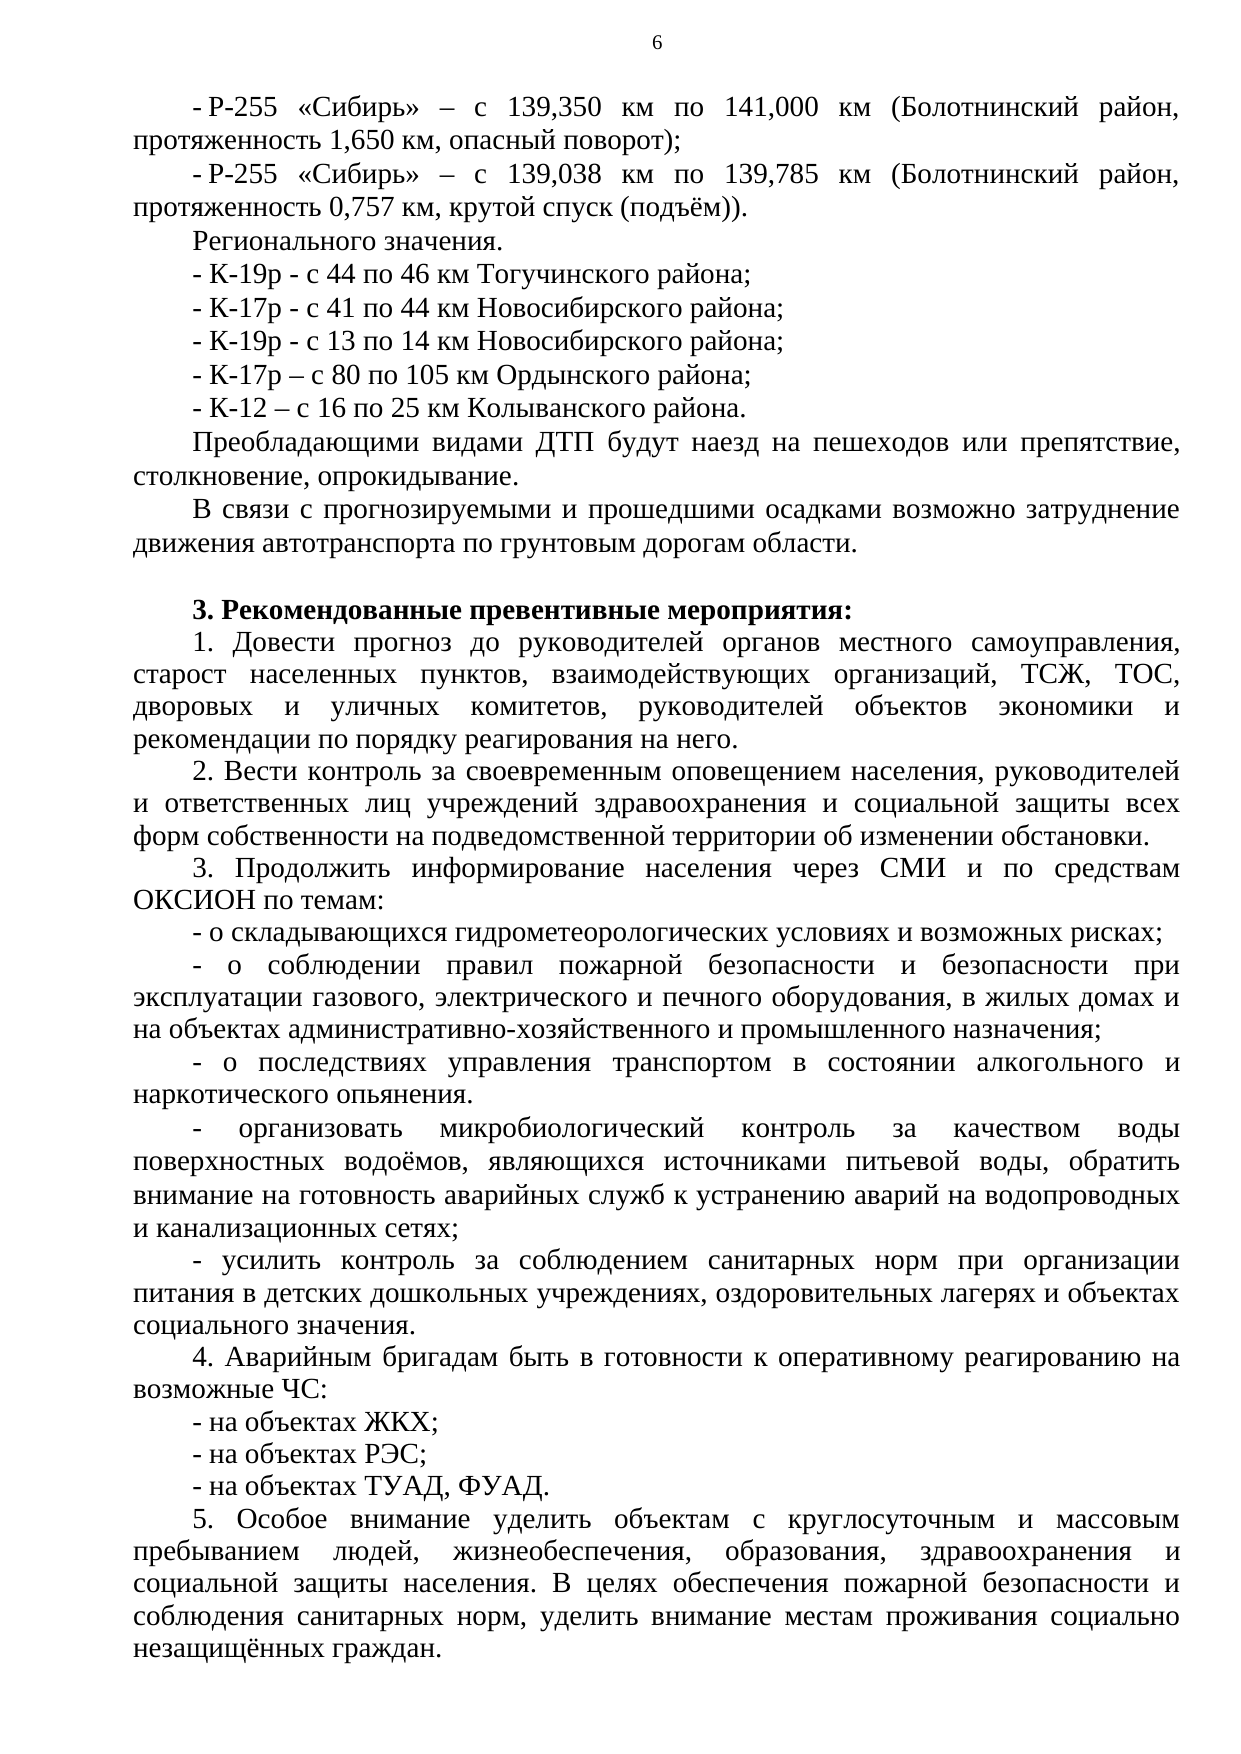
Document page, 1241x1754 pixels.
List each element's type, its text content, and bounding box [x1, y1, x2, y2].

text - К-19р - с 44 по 46 км Тогучинского района; [133, 256, 1181, 290]
text Преобладающими видами ДТП будут наезд на пешеходов или препятствие, столкновение, опрокидывание. [133, 424, 1181, 491]
text Регионального значения. [133, 223, 1181, 256]
text - о соблюдении правил пожарной безопасности и безопасности при эксплуатации газового, электрического и печного оборудования, в жилых домах и на объектах административно-хозяйственного и промышленного назначения; [133, 948, 1181, 1045]
text - о последствиях управления транспортом в состоянии алкогольного и наркотического опьянения. [133, 1045, 1181, 1110]
text - К-17р - с 41 по 44 км Новосибирского района; [133, 290, 1181, 323]
text В связи с прогнозируемыми и прошедшими осадками возможно затруднение движения автотранспорта по грунтовым дорогам области. [133, 491, 1181, 558]
text - К-12 – с 16 по 25 км Колыванского района. [133, 391, 1181, 424]
text - Р-255 «Сибирь» – с 139,038 км по 139,785 км (Болотнинский район, протяженность 0,757 км, крутой спуск (подъём)). [133, 156, 1181, 223]
text - усилить контроль за соблюдением санитарных норм при организации питания в детских дошкольных учреждениях, оздоровительных лагерях и объектах социального значения. [133, 1244, 1181, 1341]
text - на объектах ТУАД, ФУАД. [133, 1470, 1181, 1502]
text 4. Аварийным бригадам быть в готовности к оперативному реагированию на возможные ЧС: [133, 1341, 1181, 1405]
text - организовать микробиологический контроль за качеством воды поверхностных водоёмов, являющихся источниками питьевой воды, обратить внимание на готовность аварийных служб к устранению аварий на водопроводных и канализационных сетях; [133, 1110, 1181, 1244]
text 3. Рекомендованные превентивные мероприятия: [133, 592, 1181, 625]
text 1. Довести прогноз до руководителей органов местного самоуправления, старост населенных пунктов, взаимодействующих организаций, ТСЖ, ТОС, дворовых и уличных комитетов, руководителей объектов экономики и рекомендации по порядку реагирования на него. [133, 625, 1181, 754]
text - Р-255 «Сибирь» – с 139,350 км по 141,000 км (Болотнинский район, протяженность 1,650 км, опасный поворот); [133, 89, 1181, 156]
text - на объектах РЭС; [133, 1438, 1181, 1470]
text 5. Особое внимание уделить объектам с круглосуточным и массовым пребыванием людей, жизнеобеспечения, образования, здравоохранения и социальной защиты населения. В целях обеспечения пожарной безопасности и соблюдения санитарных норм, уделить внимание местам проживания социально незащищённых граждан. [133, 1502, 1181, 1664]
text 2. Вести контроль за своевременным оповещением населения, руководителей и ответственных лиц учреждений здравоохранения и социальной защиты всех форм собственности на подведомственной территории об изменении обстановки. [133, 754, 1181, 851]
text - о складывающихся гидрометеорологических условиях и возможных рисках; [133, 916, 1181, 948]
text 3. Продолжить информирование населения через СМИ и по средствам ОКСИОН по темам: [133, 851, 1181, 916]
text - К-19р - с 13 по 14 км Новосибирского района; [133, 323, 1181, 357]
text - К-17р – с 80 по 105 км Ордынского района; [133, 357, 1181, 391]
text - на объектах ЖКХ; [133, 1405, 1181, 1438]
